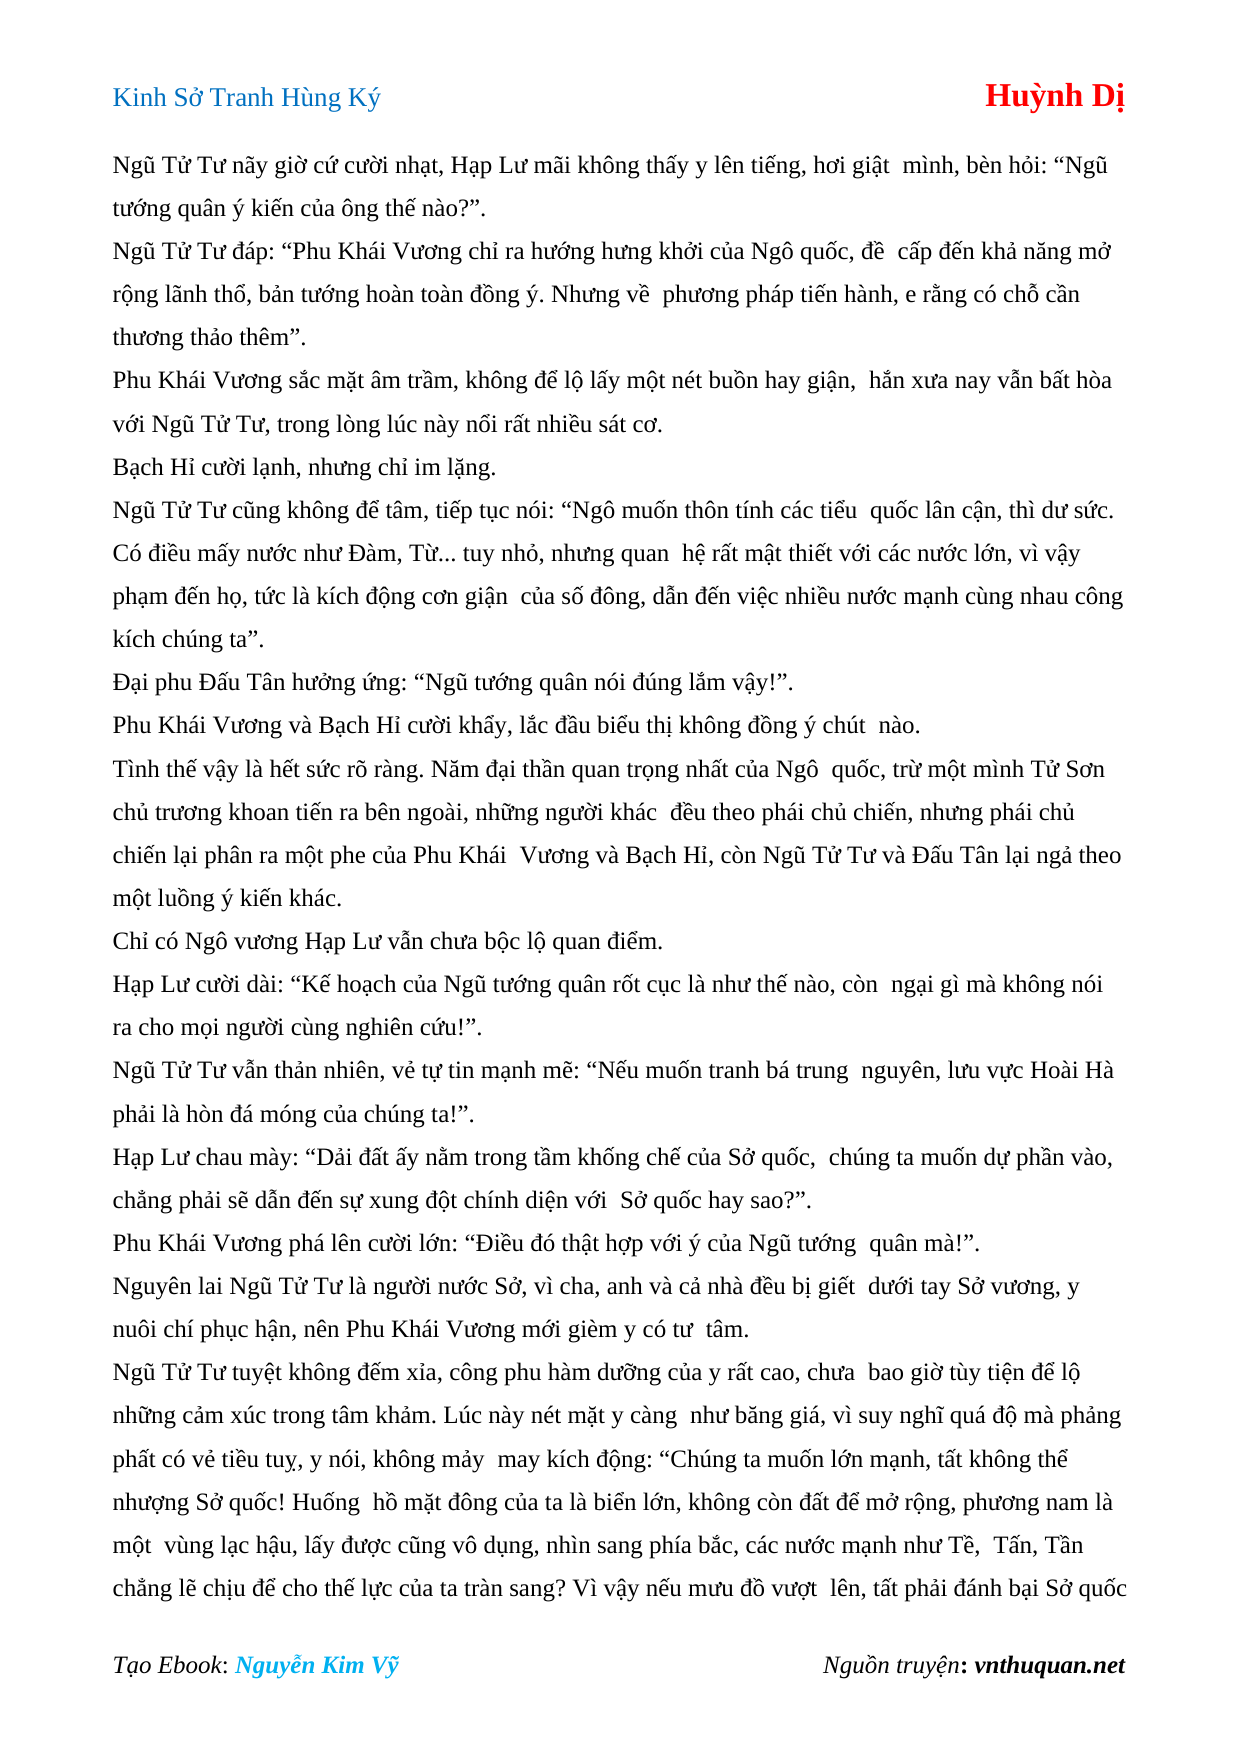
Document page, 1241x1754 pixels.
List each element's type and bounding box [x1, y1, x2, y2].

text [112, 150, 1128, 1602]
